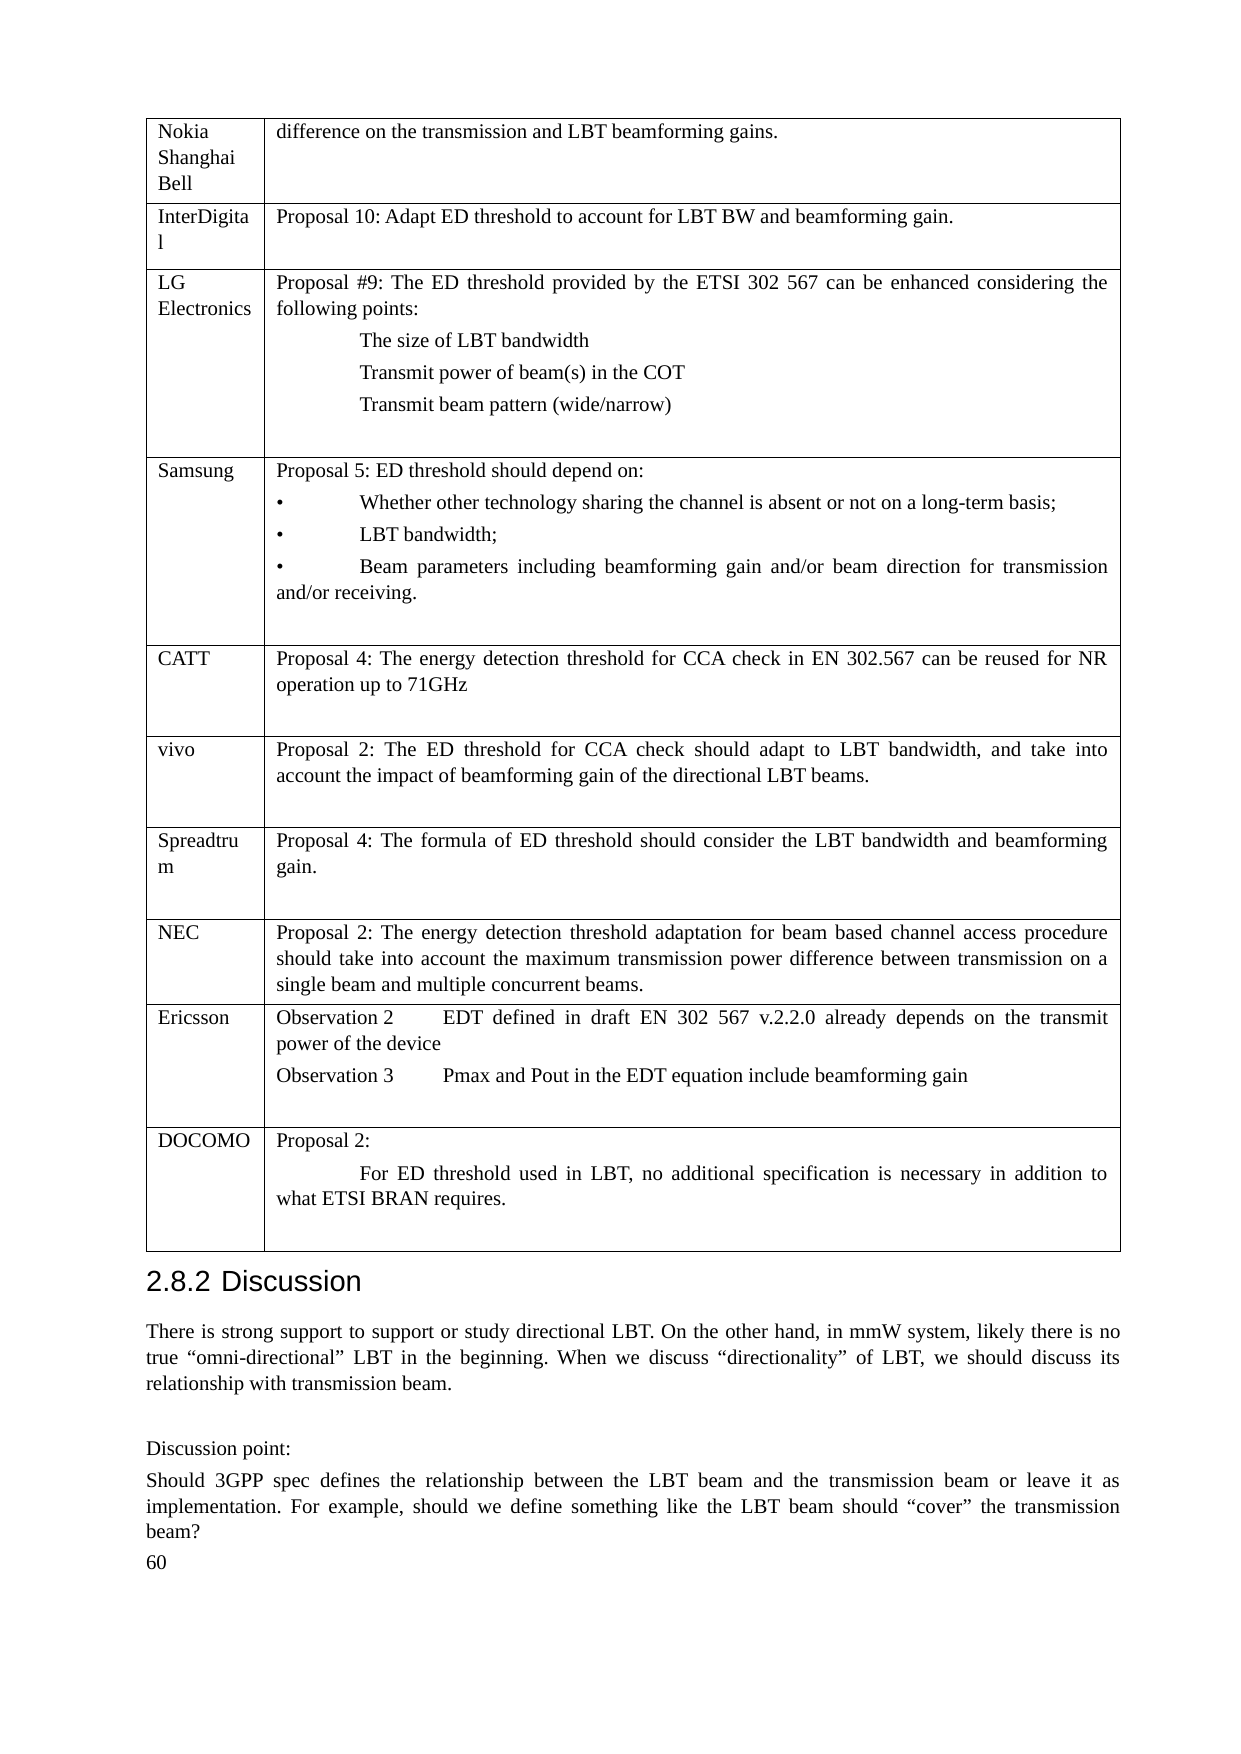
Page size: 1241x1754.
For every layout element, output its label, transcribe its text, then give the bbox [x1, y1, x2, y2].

table_cell CATT [147, 646, 264, 736]
table_cell Proposal 2:  For ED threshold used in LBT, no additional specification is necessary in addition to what ETSI BRAN requires. [265, 1128, 1120, 1251]
table_cell InterDigital [147, 204, 264, 269]
table_cell Proposal 5: ED threshold should depend on: • Whether other technology sharing the channel is absent or not on a long-term basis; • LBT bandwidth; • Beam parameters including beamforming gain and/or beam direction for transmission and/or receiving. [265, 458, 1120, 644]
text Should 3GPP spec defines the relationship between the LBT beam and the transmission beam or leave it as implementation. For example, should we define something like the LBT beam should “cover” the transmission beam? [146, 1468, 1122, 1543]
table_cell Proposal 4: The energy detection threshold for CCA check in EN 302.567 can be reused for NR operation up to 71GHz [265, 646, 1120, 736]
subtitle Discussion [146, 1264, 1122, 1298]
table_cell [147, 119, 264, 203]
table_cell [265, 119, 1120, 203]
table_cell Proposal 10: Adapt ED threshold to account for LBT BW and beamforming gain. [265, 204, 1120, 269]
table_cell Proposal 2: The ED threshold for CCA check should adapt to LBT bandwidth, and take into account the impact of beamforming gain of the directional LBT beams. [265, 737, 1120, 827]
table_cell Observation 2 EDT defined in draft EN 302 567 v.2.2.0 already depends on the transmit power of the device Observation 3 Pmax and Pout in the EDT equation include beamforming gain [265, 1005, 1120, 1127]
table_cell vivo [147, 737, 264, 827]
table_cell Samsung [147, 458, 264, 644]
table_cell Proposal 2: The energy detection threshold adaptation for beam based channel access procedure should take into account the maximum transmission power difference between transmission on a single beam and multiple concurrent beams. [265, 920, 1120, 1004]
text Discussion point: [146, 1435, 1122, 1459]
table_cell NEC [147, 920, 264, 1004]
text There is strong support to support or study directional LBT. On the other hand, in mmW system, likely there is no true “omni-directional” LBT in the beginning. When we discuss “directionality” of LBT, we should discuss its relationship with transmission beam. [146, 1319, 1122, 1395]
table_cell Proposal 4: The formula of ED threshold should consider the LBT bandwidth and beamforming gain. [265, 828, 1120, 918]
table_cell Ericsson [147, 1005, 264, 1127]
table_cell LG Electronics [147, 270, 264, 457]
table_cell Spreadtrum [147, 828, 264, 918]
table_cell DOCOMO [147, 1128, 264, 1251]
table_cell Proposal #9: The ED threshold provided by the ETSI 302 567 can be enhanced considering the following points:  The size of LBT bandwidth  Transmit power of beam(s) in the COT  Transmit beam pattern (wide/narrow) [265, 270, 1120, 457]
